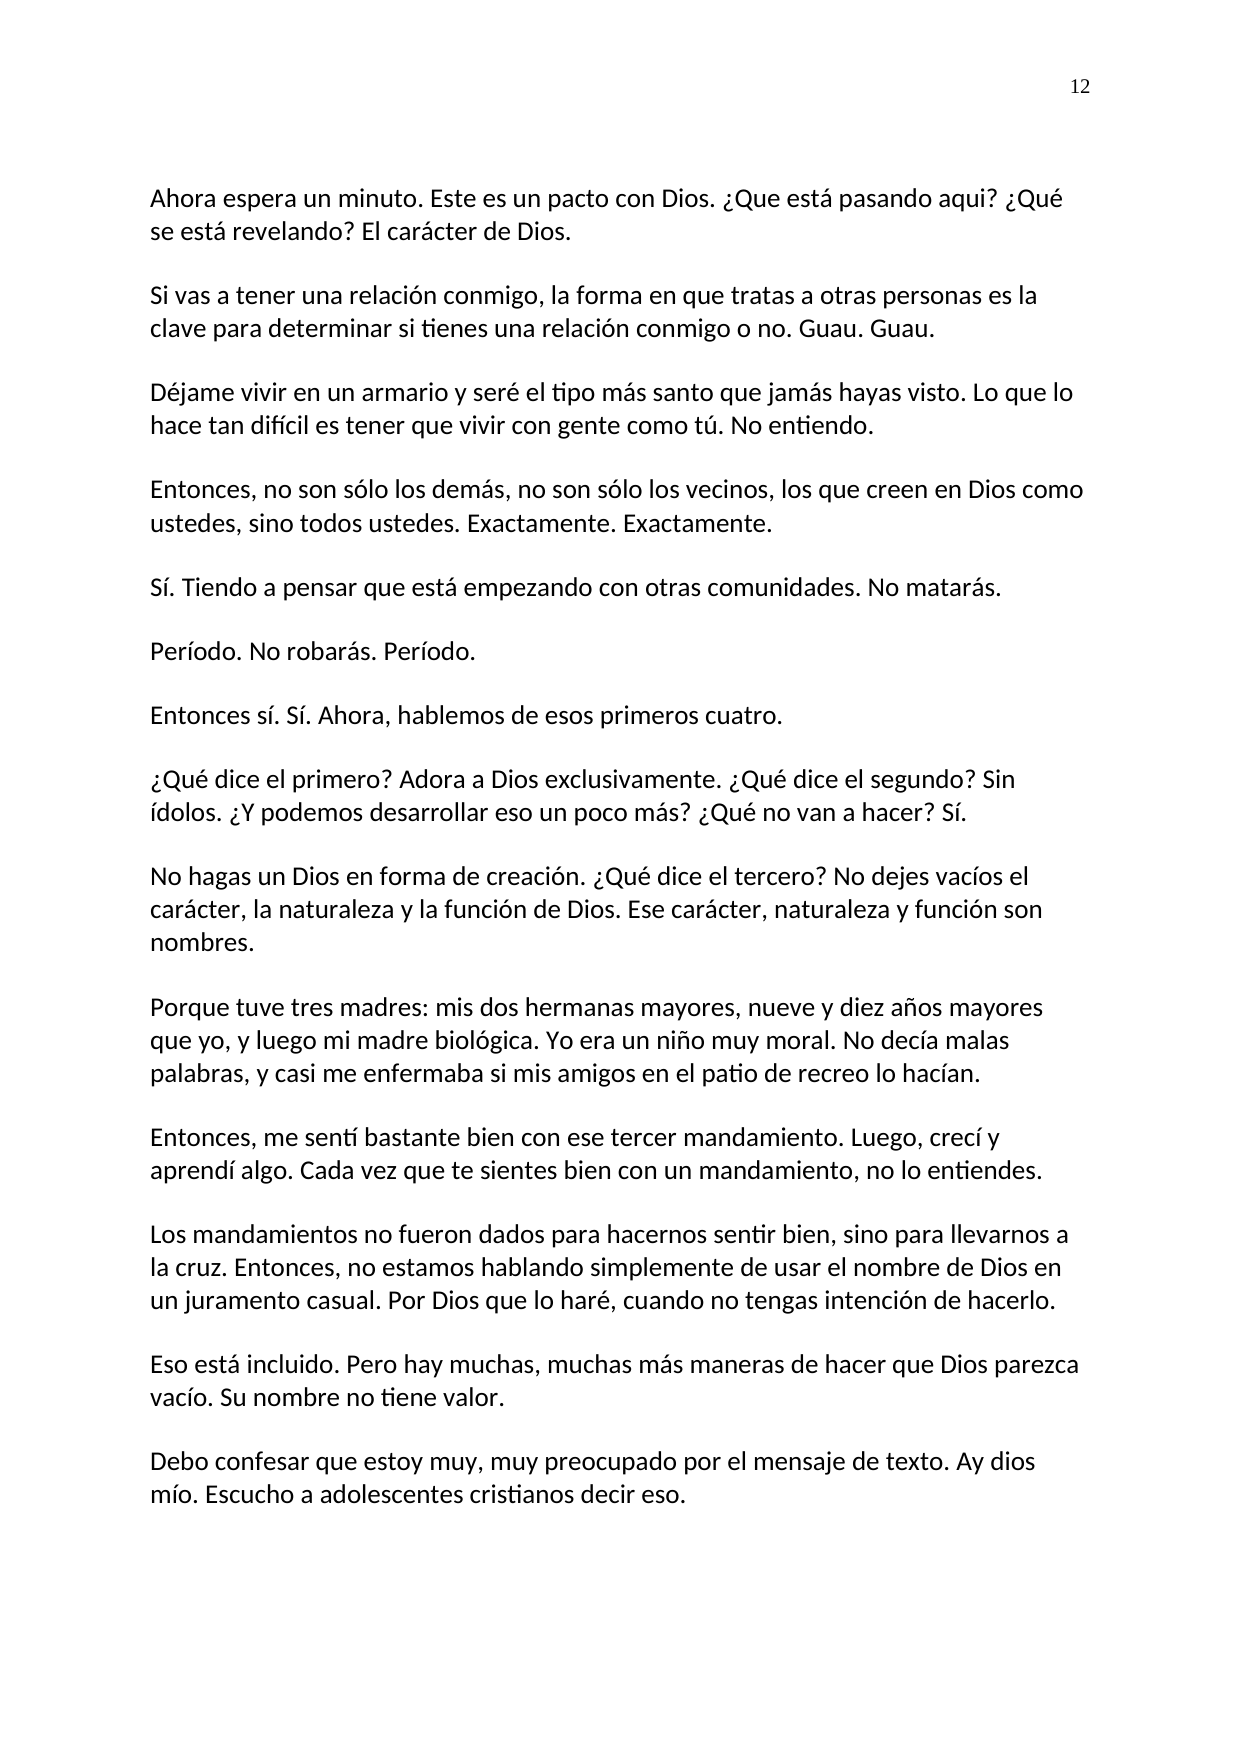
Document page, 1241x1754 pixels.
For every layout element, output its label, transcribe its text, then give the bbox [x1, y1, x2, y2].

text Entonces sí. Sí. Ahora, hablemos de esos primeros cuatro. [150, 698, 1090, 731]
text No hagas un Dios en forma de creación. ¿Qué dice el tercero? No dejes vacíos el carácter, la naturaleza y la función de Dios. Ese carácter, naturaleza y función son nombres. [150, 859, 1090, 959]
text Los mandamientos no fueron dados para hacernos sentir bien, sino para llevarnos a la cruz. Entonces, no estamos hablando simplemente de usar el nombre de Dios en un juramento casual. Por Dios que lo haré, cuando no tengas intención de hacerlo. [150, 1217, 1090, 1316]
text Si vas a tener una relación conmigo, la forma en que tratas a otras personas es la clave para determinar si tienes una relación conmigo o no. Guau. Guau. [150, 278, 1090, 344]
text Debo confesar que estoy muy, muy preocupado por el mensaje de texto. Ay dios mío. Escucho a adolescentes cristianos decir eso. [150, 1444, 1090, 1511]
text Déjame vivir en un armario y seré el tipo más santo que jamás hayas visto. Lo que lo hace tan difícil es tener que vivir con gente como tú. No entiendo. [150, 376, 1090, 442]
text Entonces, me sentí bastante bien con ese tercer mandamiento. Luego, crecí y aprendí algo. Cada vez que te sientes bien con un mandamiento, no lo entiendes. [150, 1120, 1090, 1186]
text Porque tuve tres madres: mis dos hermanas mayores, nueve y diez años mayores que yo, y luego mi madre biológica. Yo era un niño muy moral. No decía malas palabras, y casi me enfermaba si mis amigos en el patio de recreo lo hacían. [150, 990, 1090, 1089]
text Sí. Tiendo a pensar que está empezando con otras comunidades. No matarás. [150, 570, 1090, 603]
text Eso está incluido. Pero hay muchas, muchas más maneras de hacer que Dios parezca vacío. Su nombre no tiene valor. [150, 1347, 1090, 1413]
text Ahora espera un minuto. Este es un pacto con Dios. ¿Que está pasando aqui? ¿Qué se está revelando? El carácter de Dios. [150, 181, 1090, 247]
text ¿Qué dice el primero? Adora a Dios exclusivamente. ¿Qué dice el segundo? Sin ídolos. ¿Y podemos desarrollar eso un poco más? ¿Qué no van a hacer? Sí. [150, 762, 1090, 828]
text Período. No robarás. Período. [150, 634, 1090, 667]
text Entonces, no son sólo los demás, no son sólo los vecinos, los que creen en Dios como ustedes, sino todos ustedes. Exactamente. Exactamente. [150, 473, 1090, 539]
